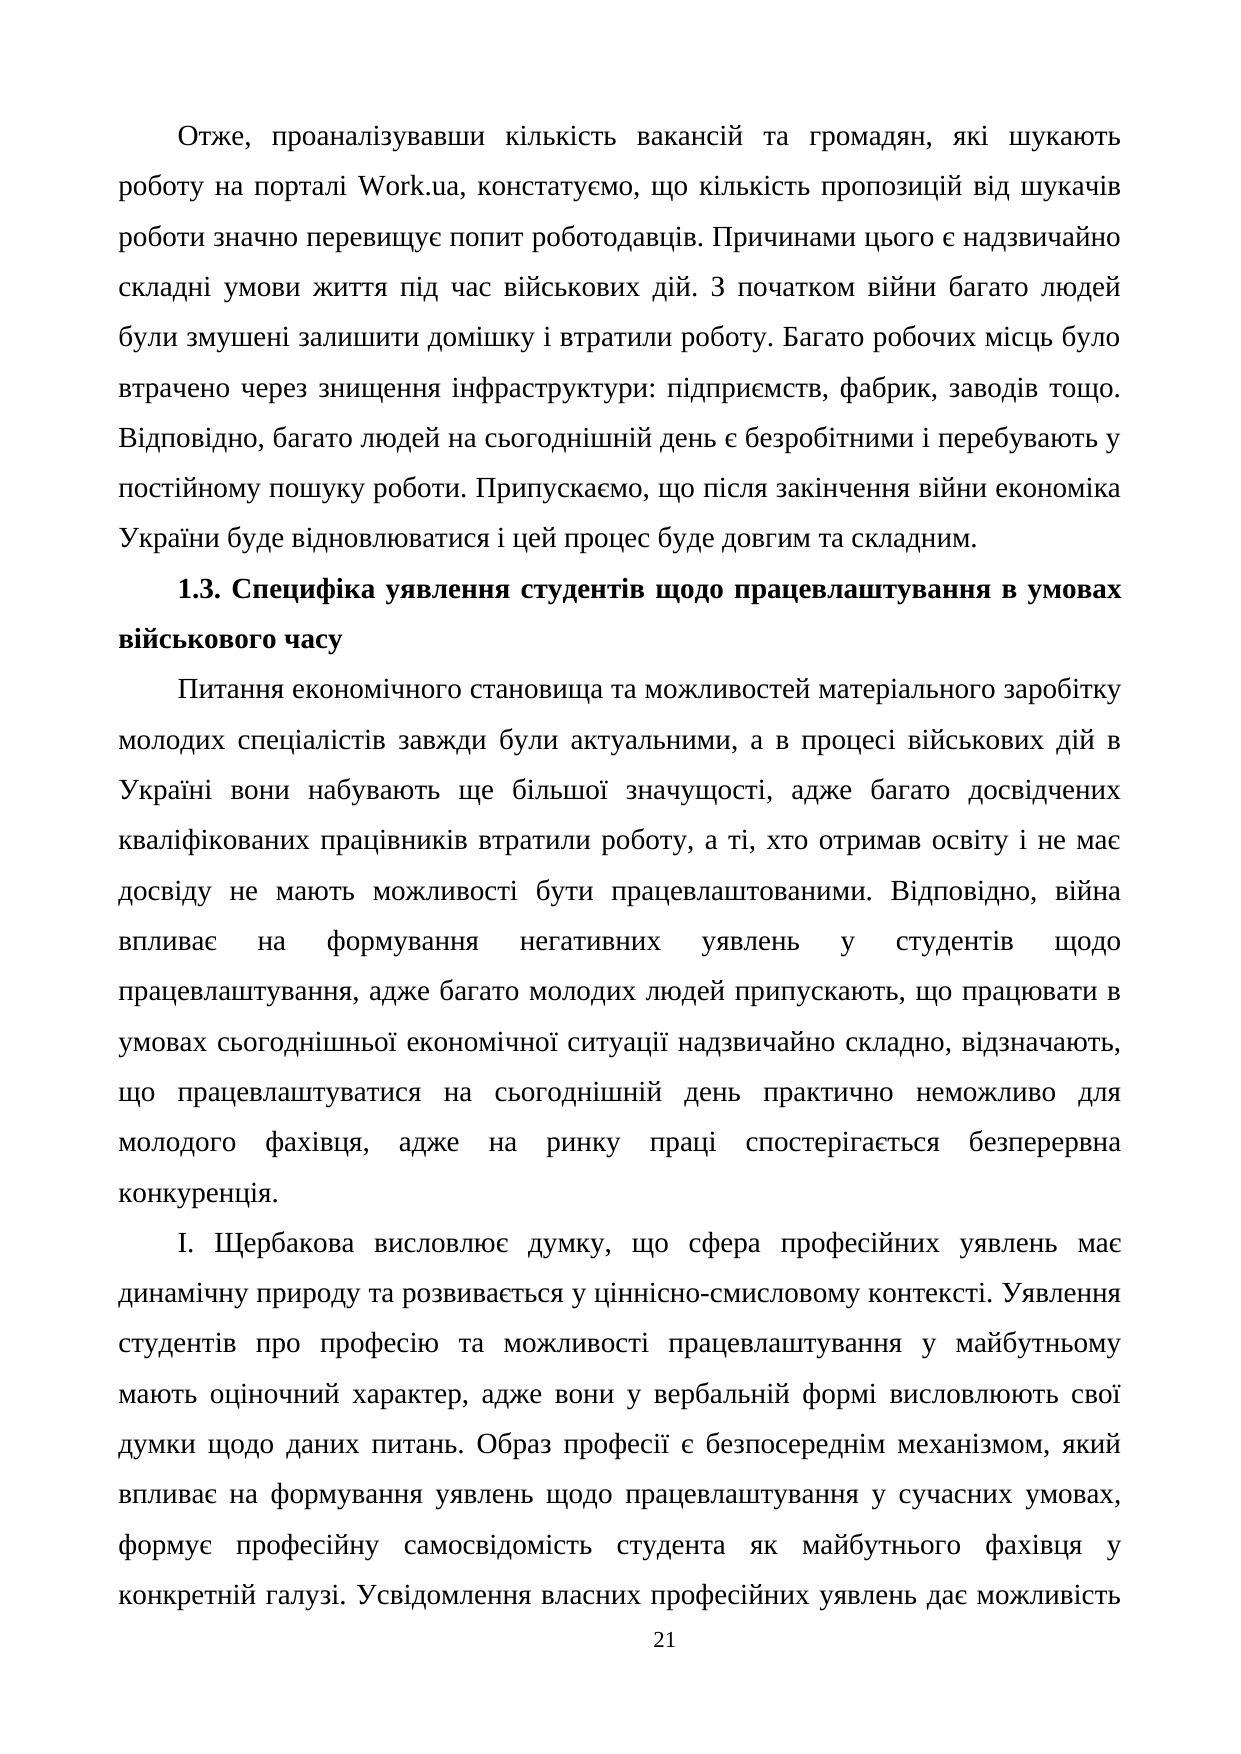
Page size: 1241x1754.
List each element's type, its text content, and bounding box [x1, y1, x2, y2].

text Отже, проаналізувавши кількість вакансій та громадян, які шукають роботу на порталі Work.ua, констатуємо, що кількість пропозицій від шукачів роботи значно перевищує попит роботодавців. Причинами цього є надзвичайно складні умови життя під час військових дій. З початком війни багато людей були змушені залишити домішку і втратили роботу. Багато робочих місць було втрачено через знищення інфраструктури: підприємств, фабрик, заводів тощо. Відповідно, багато людей на сьогоднішній день є безробітними і перебувають у постійному пошуку роботи. Припускаємо, що після закінчення війни економіка України буде відновлюватися і цей процес буде довгим та складним. [118, 118, 1122, 554]
text Питання економічного становища та можливостей матеріального заробітку молодих спеціалістів завжди були актуальними, а в процесі військових дій в Україні вони набувають ще більшої значущості, адже багато досвідчених кваліфікованих працівників втратили роботу, а ті, хто отримав освіту і не має досвіду не мають можливості бути працевлаштованими. Відповідно, війна впливає на формування негативних уявлень у студентів щодо працевлаштування, адже багато молодих людей припускають, що працювати в умовах сьогоднішньої економічної ситуації надзвичайно складно, відзначають, що працевлаштуватися на сьогоднішній день практично неможливо для молодого фахівця, адже на ринку праці спостерігається безперервна конкуренція. [118, 672, 1122, 1208]
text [118, 1225, 1122, 1611]
text 1.3. Специфіка уявлення студентів щодо працевлаштування в умовах військового часу [118, 571, 1122, 655]
